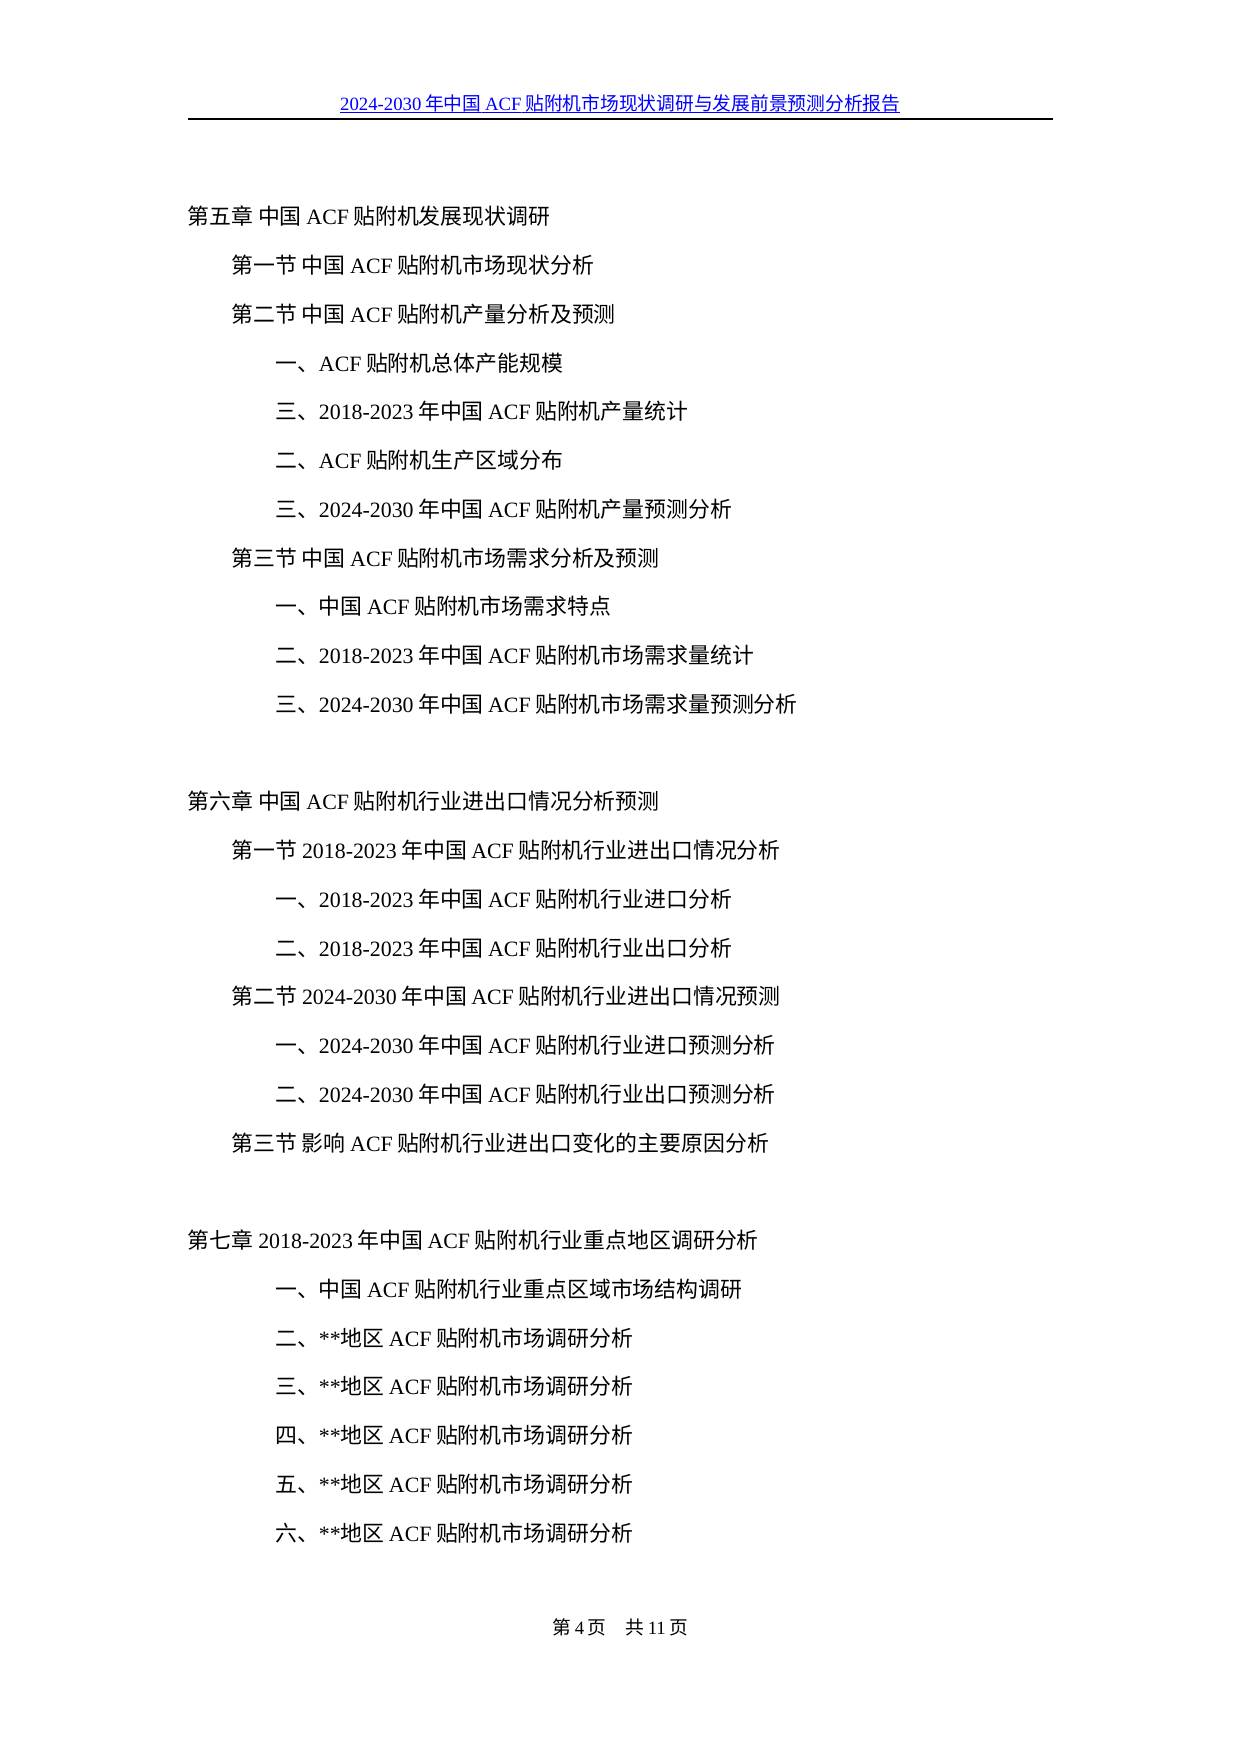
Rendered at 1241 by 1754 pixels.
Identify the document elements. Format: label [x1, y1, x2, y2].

text [187, 150, 1053, 1548]
